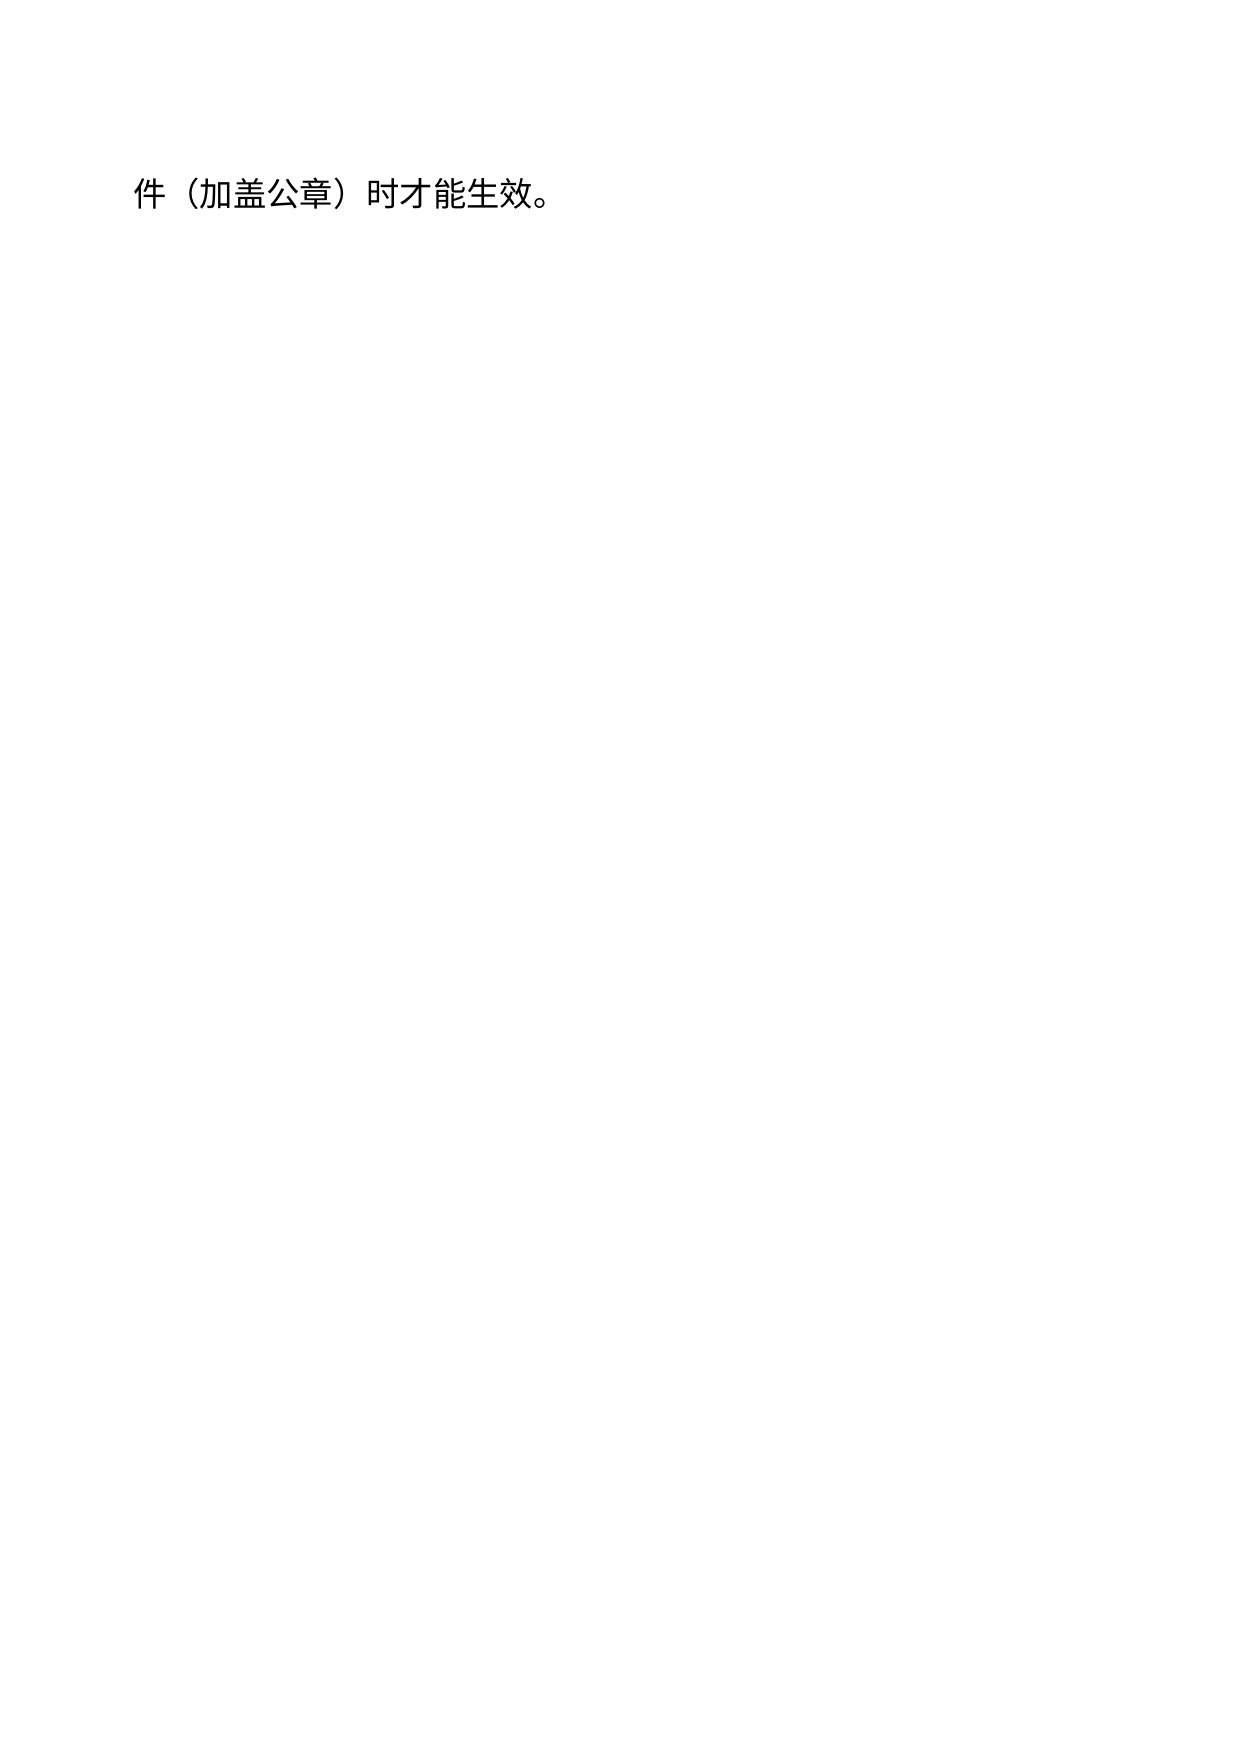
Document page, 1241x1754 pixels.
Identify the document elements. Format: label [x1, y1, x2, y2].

text [133, 158, 1137, 225]
